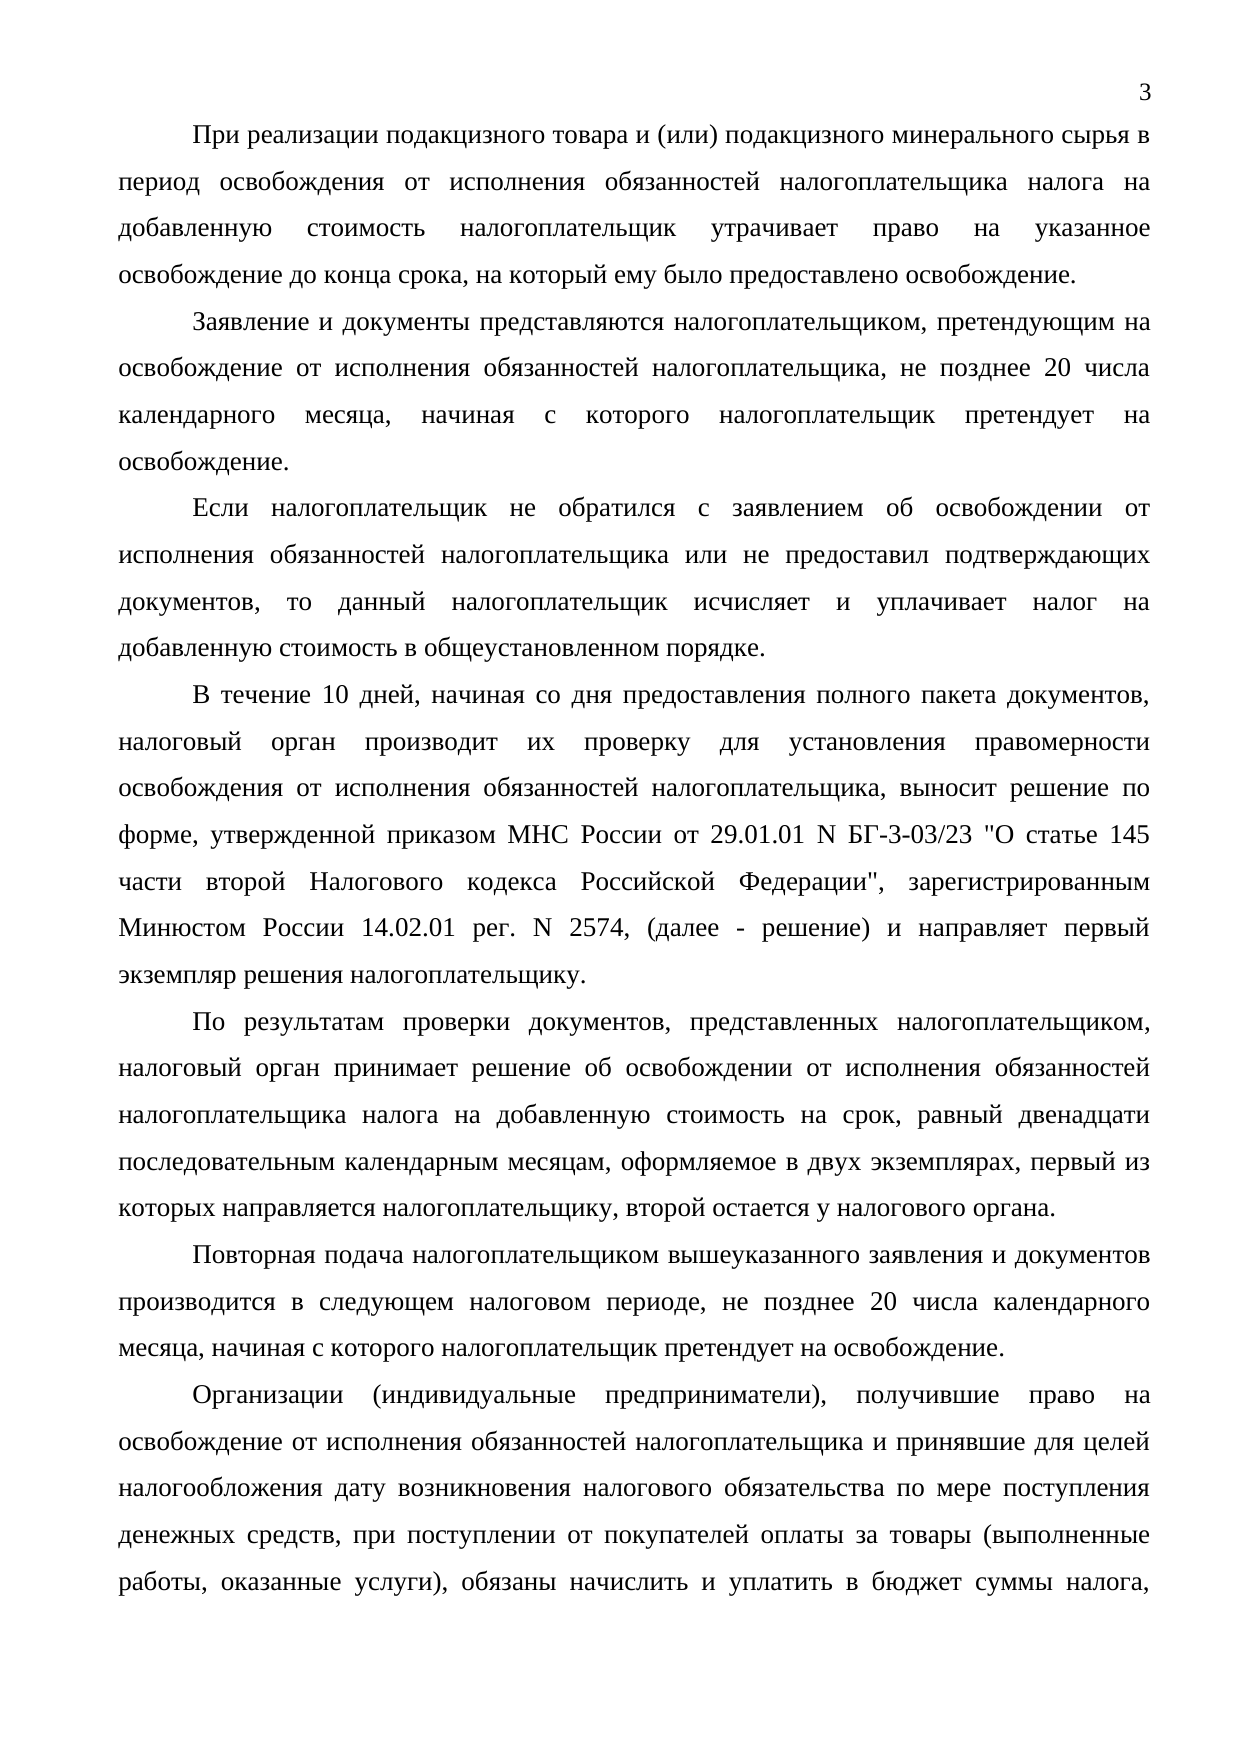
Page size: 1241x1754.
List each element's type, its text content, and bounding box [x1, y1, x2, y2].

text Заявление и документы представляются налогоплательщиком, претендующим на освобождение от исполнения обязанностей налогоплательщика, не позднее 20 числа календарного месяца, начиная с которого налогоплательщик претендует на освобождение. [118, 305, 1152, 476]
text Повторная подача налогоплательщиком вышеуказанного заявления и документов производится в следующем налоговом периоде, не позднее 20 числа календарного месяца, начиная с которого налогоплательщик претендует на освобождение. [118, 1238, 1152, 1363]
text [118, 1378, 1152, 1596]
text Если налогоплательщик не обратился с заявлением об освобождении от исполнения обязанностей налогоплательщика или не предоставил подтверждающих документов, то данный налогоплательщик исчисляет и уплачивает налог на добавленную стоимость в общеустановленном порядке. [118, 491, 1152, 663]
text При реализации подакцизного товара и (или) подакцизного минерального сырья в период освобождения от исполнения обязанностей налогоплательщика налога на добавленную стоимость налогоплательщик утрачивает право на указанное освобождение до конца срока, на который ему было предоставлено освобождение. [118, 118, 1152, 289]
text По результатам проверки документов, представленных налогоплательщиком, налоговый орган принимает решение об освобождении от исполнения обязанностей налогоплательщика налога на добавленную стоимость на срок, равный двенадцати последовательным календарным месяцам, оформляемое в двух экземплярах, первый из которых направляется налогоплательщику, второй остается у налогового органа. [118, 1005, 1152, 1223]
text В течение 10 дней, начиная со дня предоставления полного пакета документов, налоговый орган производит их проверку для установления правомерности освобождения от исполнения обязанностей налогоплательщика, выносит решение по форме, утвержденной приказом МНС России от 29.01.01 N БГ-3-03/23 "О статье 145 части второй Налогового кодекса Российской Федерации", зарегистрированным Минюстом России 14.02.01 рег. N 2574, (далее - решение) и направляет первый экземпляр решения налогоплательщику. [118, 678, 1152, 989]
